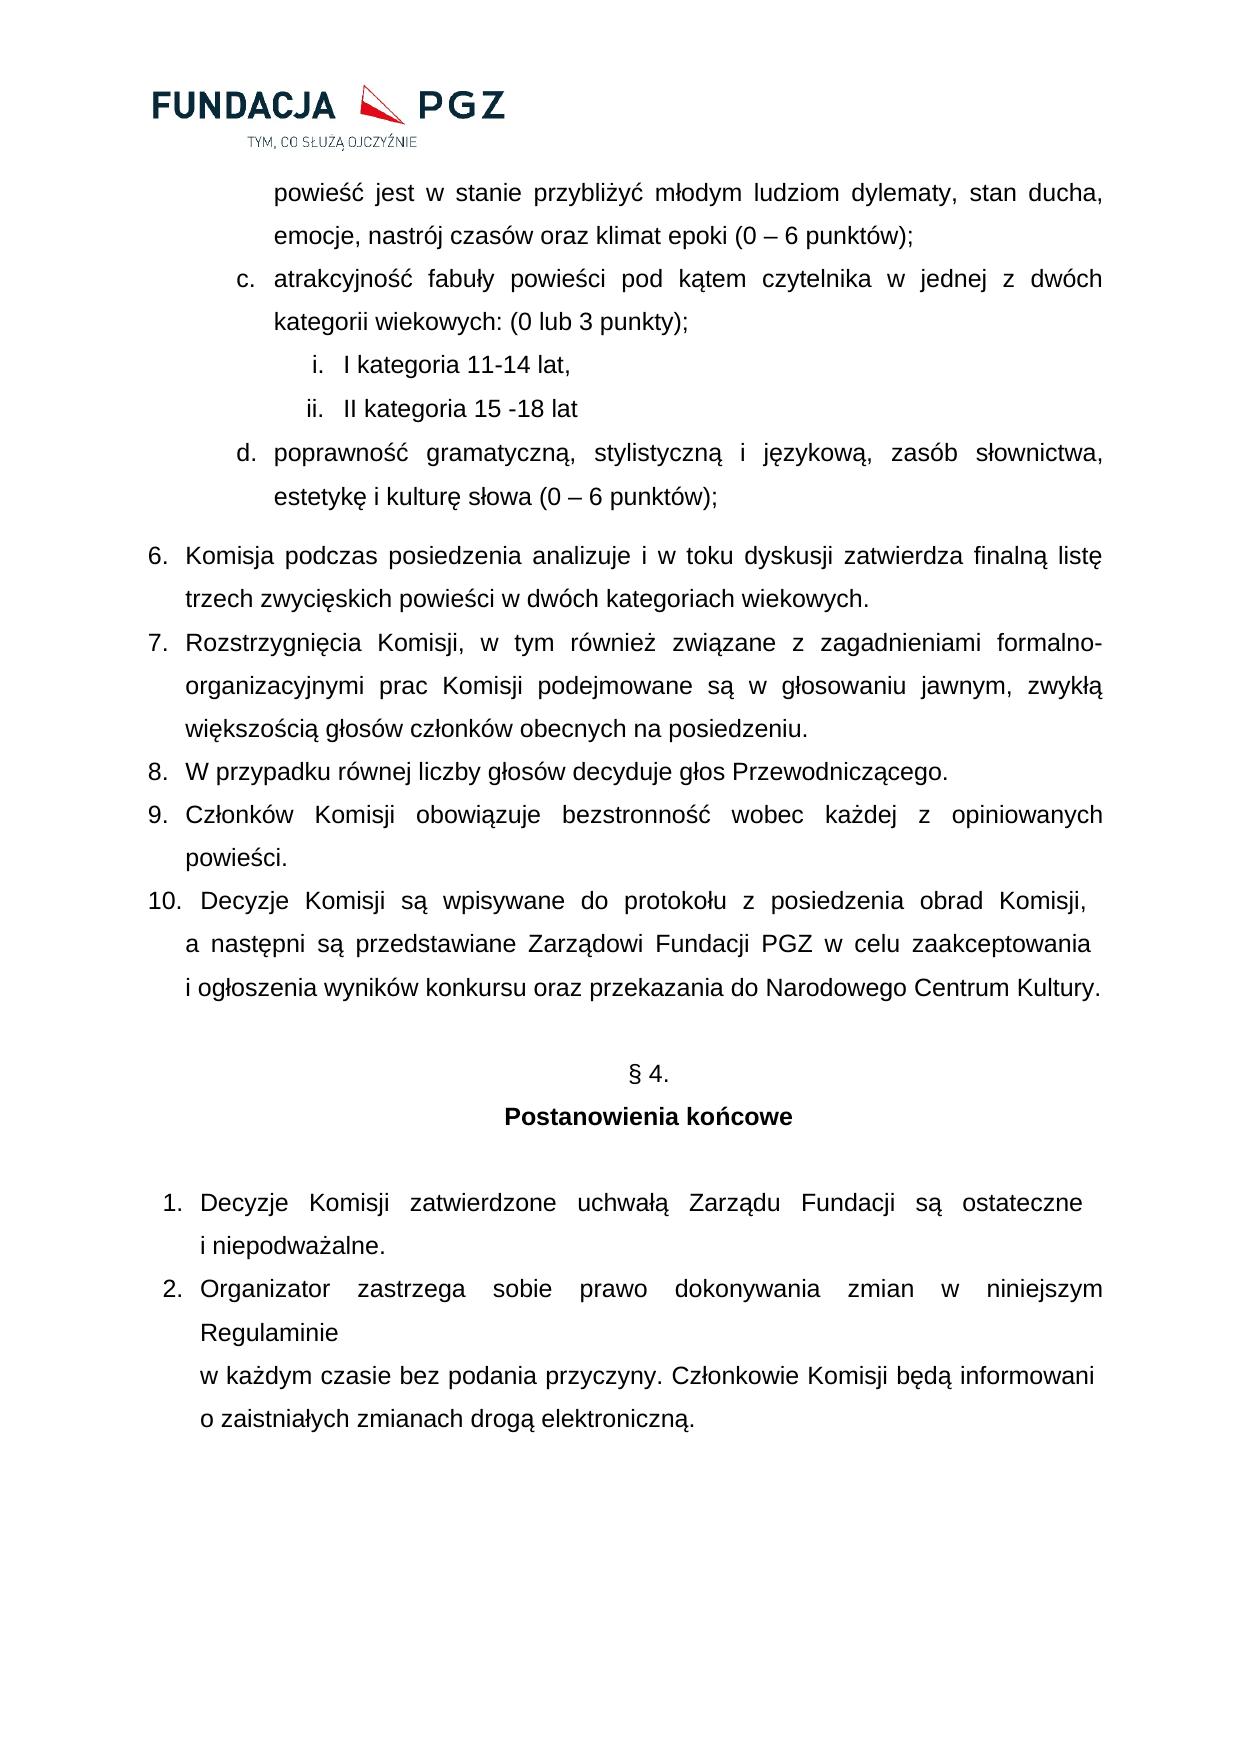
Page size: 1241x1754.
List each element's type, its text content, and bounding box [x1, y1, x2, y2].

list W przypadku równej liczby głosów decyduje głos Przewodniczącego. [148, 757, 1104, 786]
text Postanowienia końcowe [193, 1102, 1104, 1131]
list I kategoria 11-14 lat, [324, 350, 1107, 379]
list poprawność gramatyczną, stylistyczną i językową, zasób słownictwa, estetykę i kulturę słowa (0 – 6 punktów); [236, 438, 1104, 510]
text § 4. [193, 1059, 1104, 1087]
list II kategoria 15 -18 lat [324, 394, 1107, 423]
list Decyzje Komisji zatwierdzone uchwałą Zarządu Fundacji są ostateczne i niepodważalne. [162, 1188, 1104, 1260]
list Członków Komisji obowiązuje bezstronność wobec każdej z opiniowanych powieści. [148, 800, 1104, 872]
list Decyzje Komisji są wpisywane do protokołu z posiedzenia obrad Komisji, a następni są przedstawiane Zarządowi Fundacji PGZ w celu zaakceptowania i ogłoszenia wyników konkursu oraz przekazania do Narodowego Centrum Kultury. [148, 886, 1104, 1001]
list Komisja podczas posiedzenia analizuje i w toku dyskusji zatwierdza finalną listę trzech zwycięskich powieści w dwóch kategoriach wiekowych. [148, 541, 1104, 613]
list Organizator zastrzega sobie prawo dokonywania zmian w niniejszym Regulaminie w każdym czasie bez podania przyczyny. Członkowie Komisji będą informowani o zaistniałych zmianach drogą elektroniczną. [162, 1274, 1104, 1432]
picture [76, 53, 593, 181]
list Rozstrzygnięcia Komisji, w tym również związane z zagadnieniami formalno-organizacyjnymi prac Komisji podejmowane są w głosowaniu jawnym, zwykłą większością głosów członków obecnych na posiedzeniu. [148, 627, 1104, 742]
list atrakcyjność fabuły powieści pod kątem czytelnika w jednej z dwóch kategorii wiekowych: (0 lub 3 punkty); [236, 264, 1104, 336]
